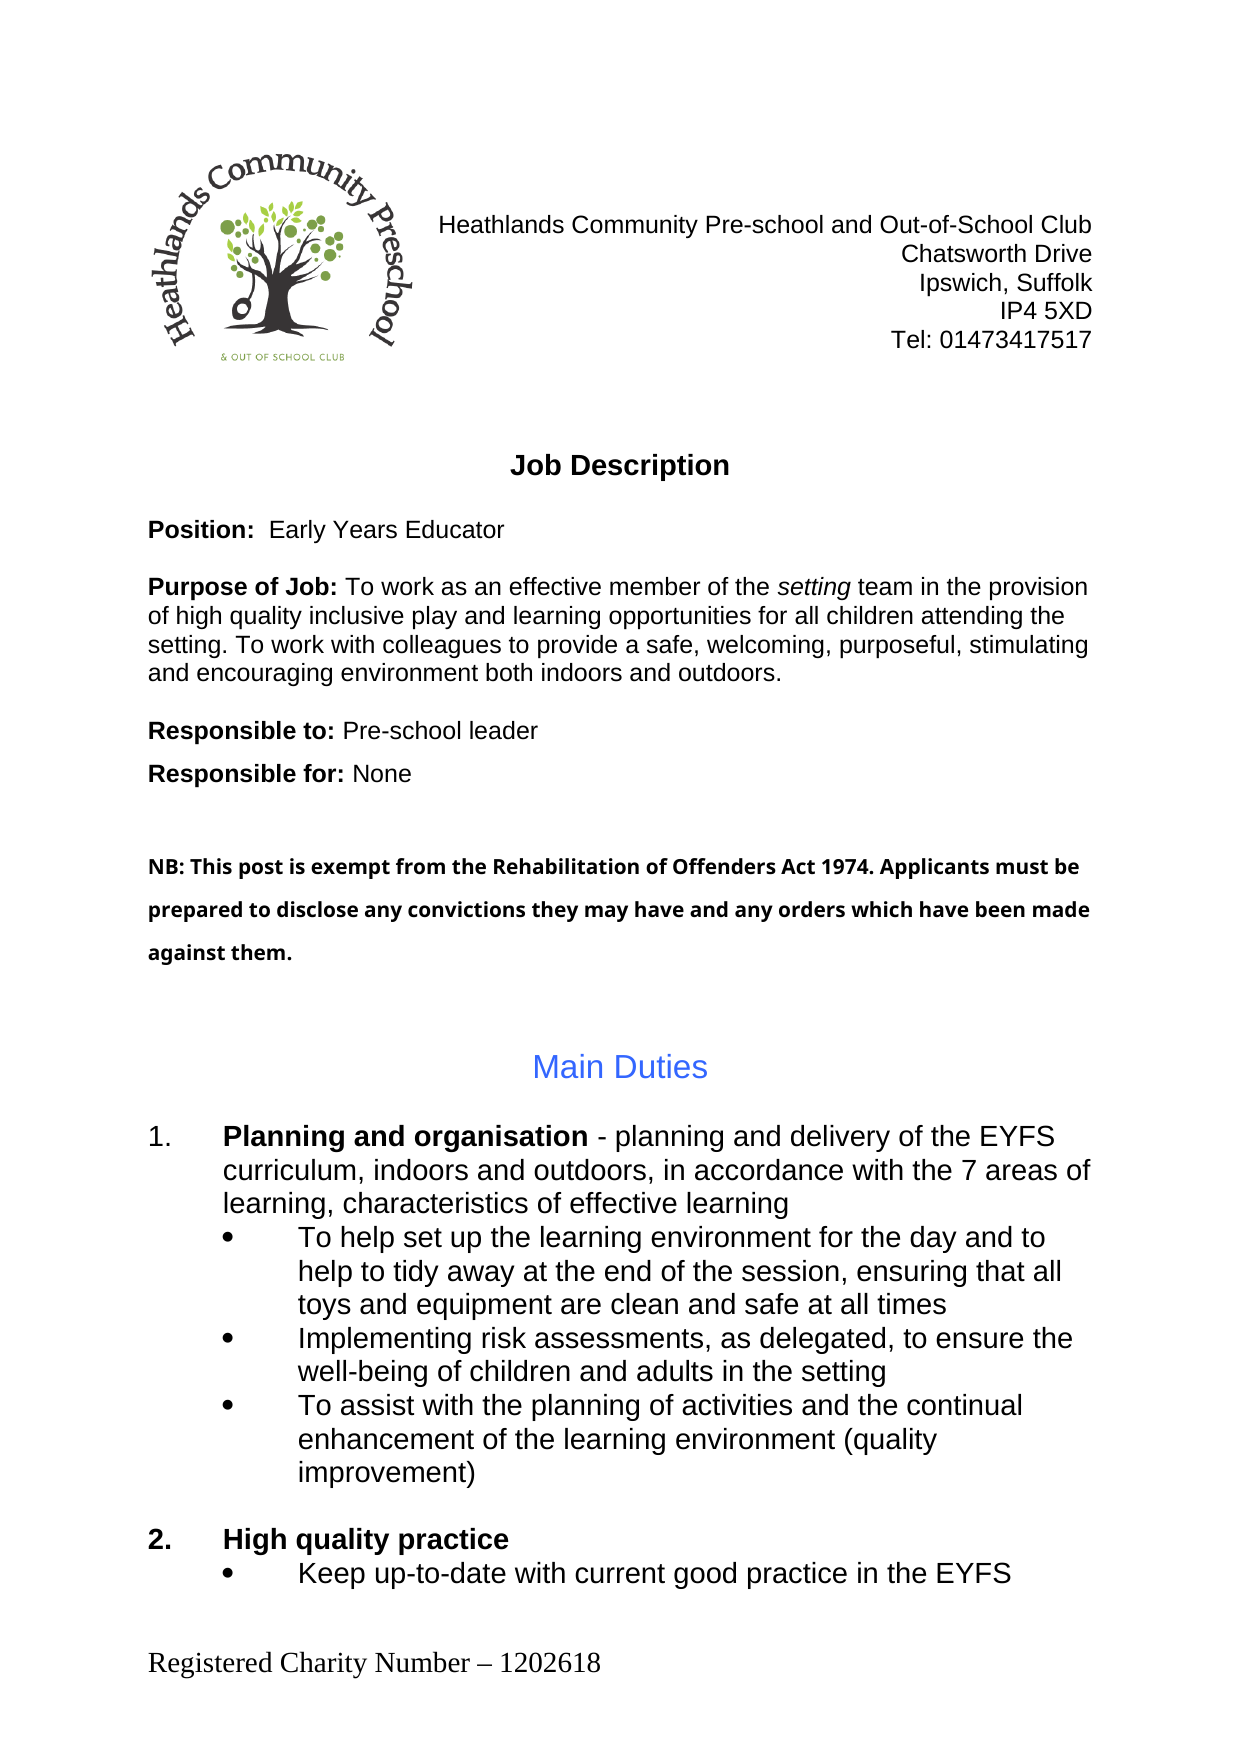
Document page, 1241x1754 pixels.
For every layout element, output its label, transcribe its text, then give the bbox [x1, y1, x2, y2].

list To help set up the learning environment for the day and to help to tidy away at the end of the session, ensuring that all toys and equipment are clean and safe at all times [223, 1220, 1092, 1321]
text Position: Early Years Educator [148, 514, 1092, 543]
text Tel: 01473417517 [148, 325, 1092, 354]
subtitle Main Duties [148, 1047, 1092, 1086]
picture [147, 146, 414, 365]
text Responsible for: None [148, 759, 1092, 788]
text Heathlands Community Pre-school and Out-of-School Club [148, 210, 1092, 239]
text Ipswich, Suffolk [148, 267, 1092, 296]
list High quality practice [148, 1522, 1092, 1556]
text NB: This post is exempt from the Rehabilitation of Offenders Act 1974. Applicants must be prepared to disclose any convictions they may have and any orders which have been made against them. [148, 852, 1092, 966]
text IP4 5XD [148, 296, 1092, 325]
text Job Description [148, 447, 1092, 481]
text Responsible to: Pre-school leader [148, 716, 1092, 744]
list To assist with the planning of activities and the continual enhancement of the learning environment (quality improvement) [223, 1388, 1092, 1489]
text Purpose of Job: To work as an effective member of the setting team in the provision of high quality inclusive play and learning opportunities for all children attending the setting. To work with colleagues to provide a safe, welcoming, purposeful, stimulating and encouraging environment both indoors and outdoors. [148, 572, 1092, 687]
list Keep up-to-date with current good practice in the EYFS [223, 1556, 1092, 1590]
list Planning and organisation - planning and delivery of the EYFS curriculum, indoors and outdoors, in accordance with the 7 areas of learning, characteristics of effective learning [148, 1119, 1092, 1220]
text Chatsworth Drive [148, 239, 1092, 267]
list Implementing risk assessments, as delegated, to ensure the well-being of children and adults in the setting [223, 1321, 1092, 1388]
